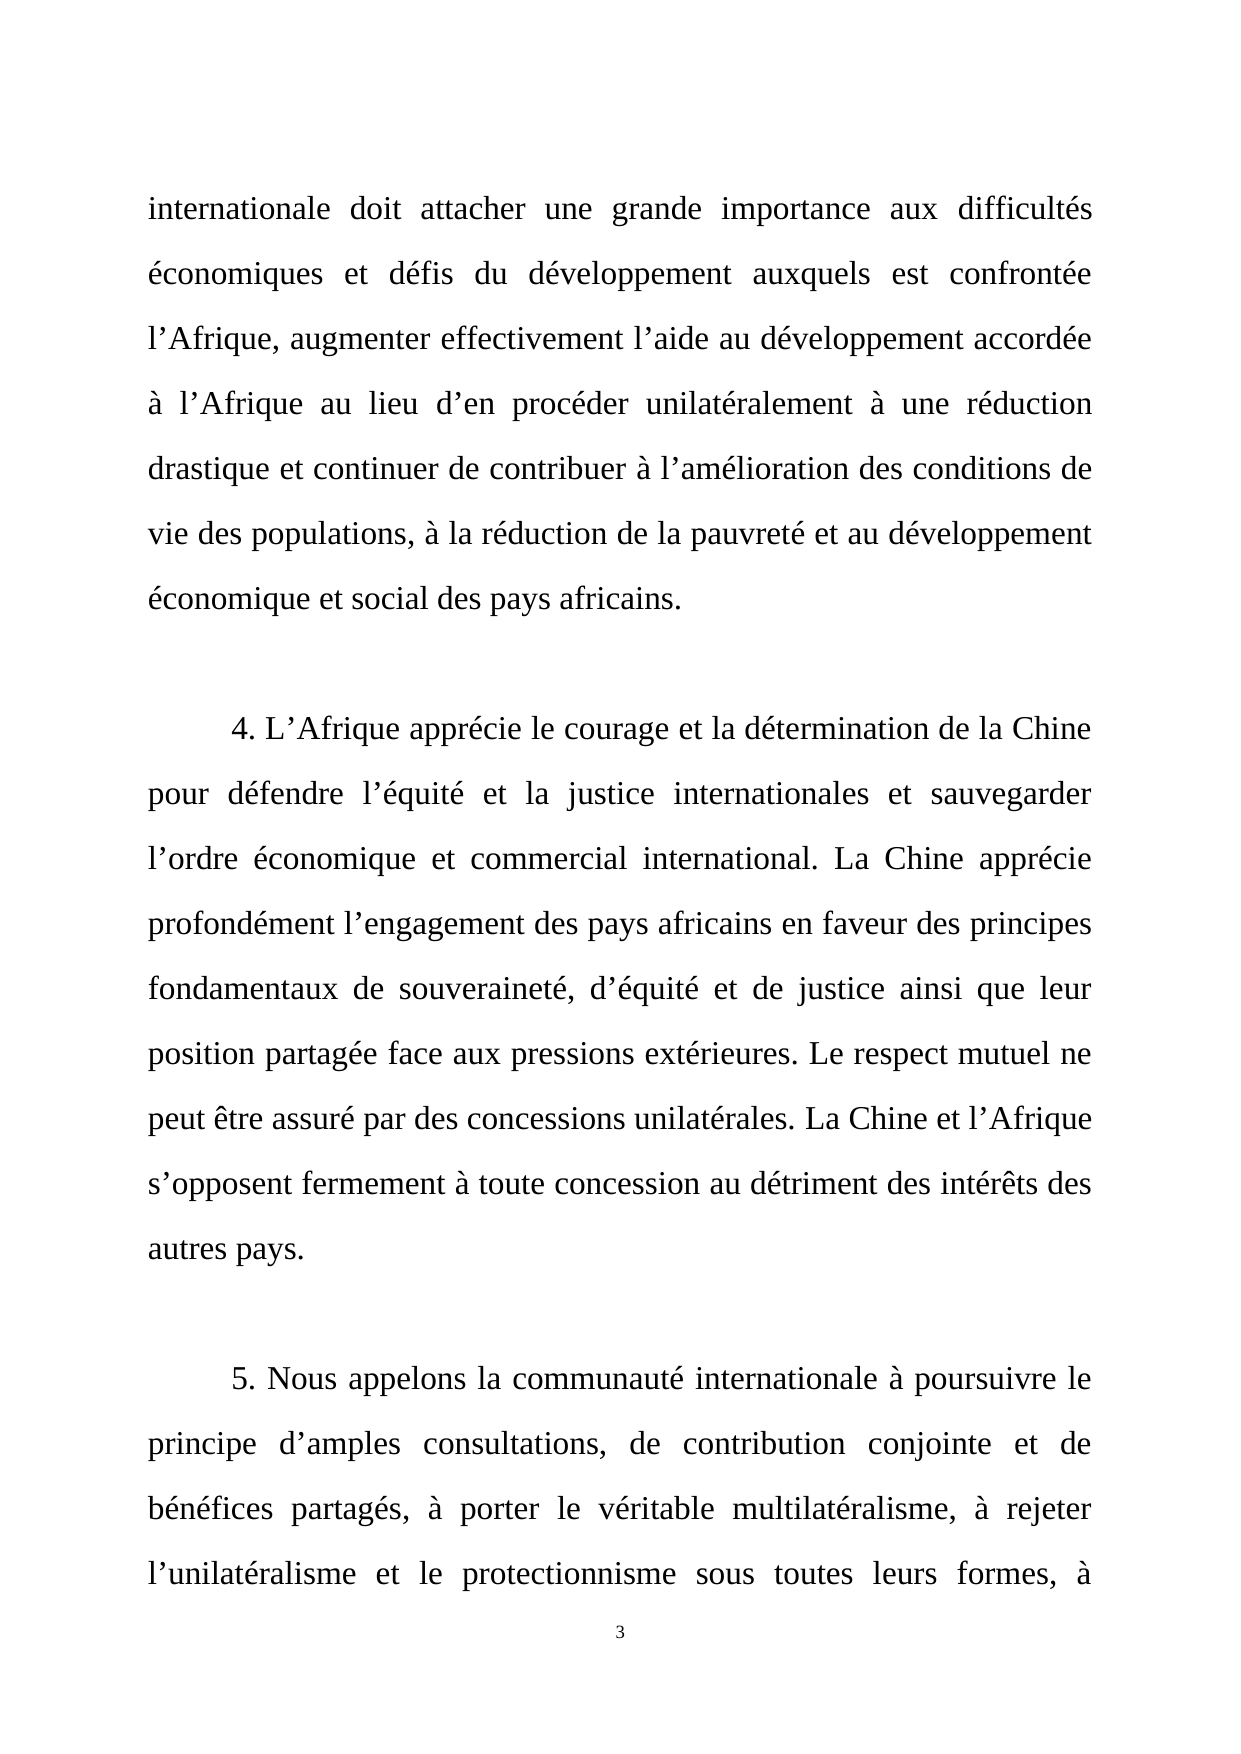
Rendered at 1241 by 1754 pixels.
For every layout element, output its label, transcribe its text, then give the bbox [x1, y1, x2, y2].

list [148, 162, 1093, 617]
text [148, 1332, 1093, 1592]
list 4. L’Afrique apprécie le courage et la détermination de la Chine pour défendre l’équité et la justice internationales et sauvegarder l’ordre économique et commercial international. La Chine apprécie profondément l’engagement des pays africains en faveur des principes fondamentaux de souveraineté, d’équité et de justice ainsi que leur position partagée face aux pressions extérieures. Le respect mutuel ne peut être assuré par des concessions unilatérales. La Chine et l’Afrique s’opposent fermement à toute concession au détriment des intérêts des autres pays. [148, 682, 1093, 1267]
